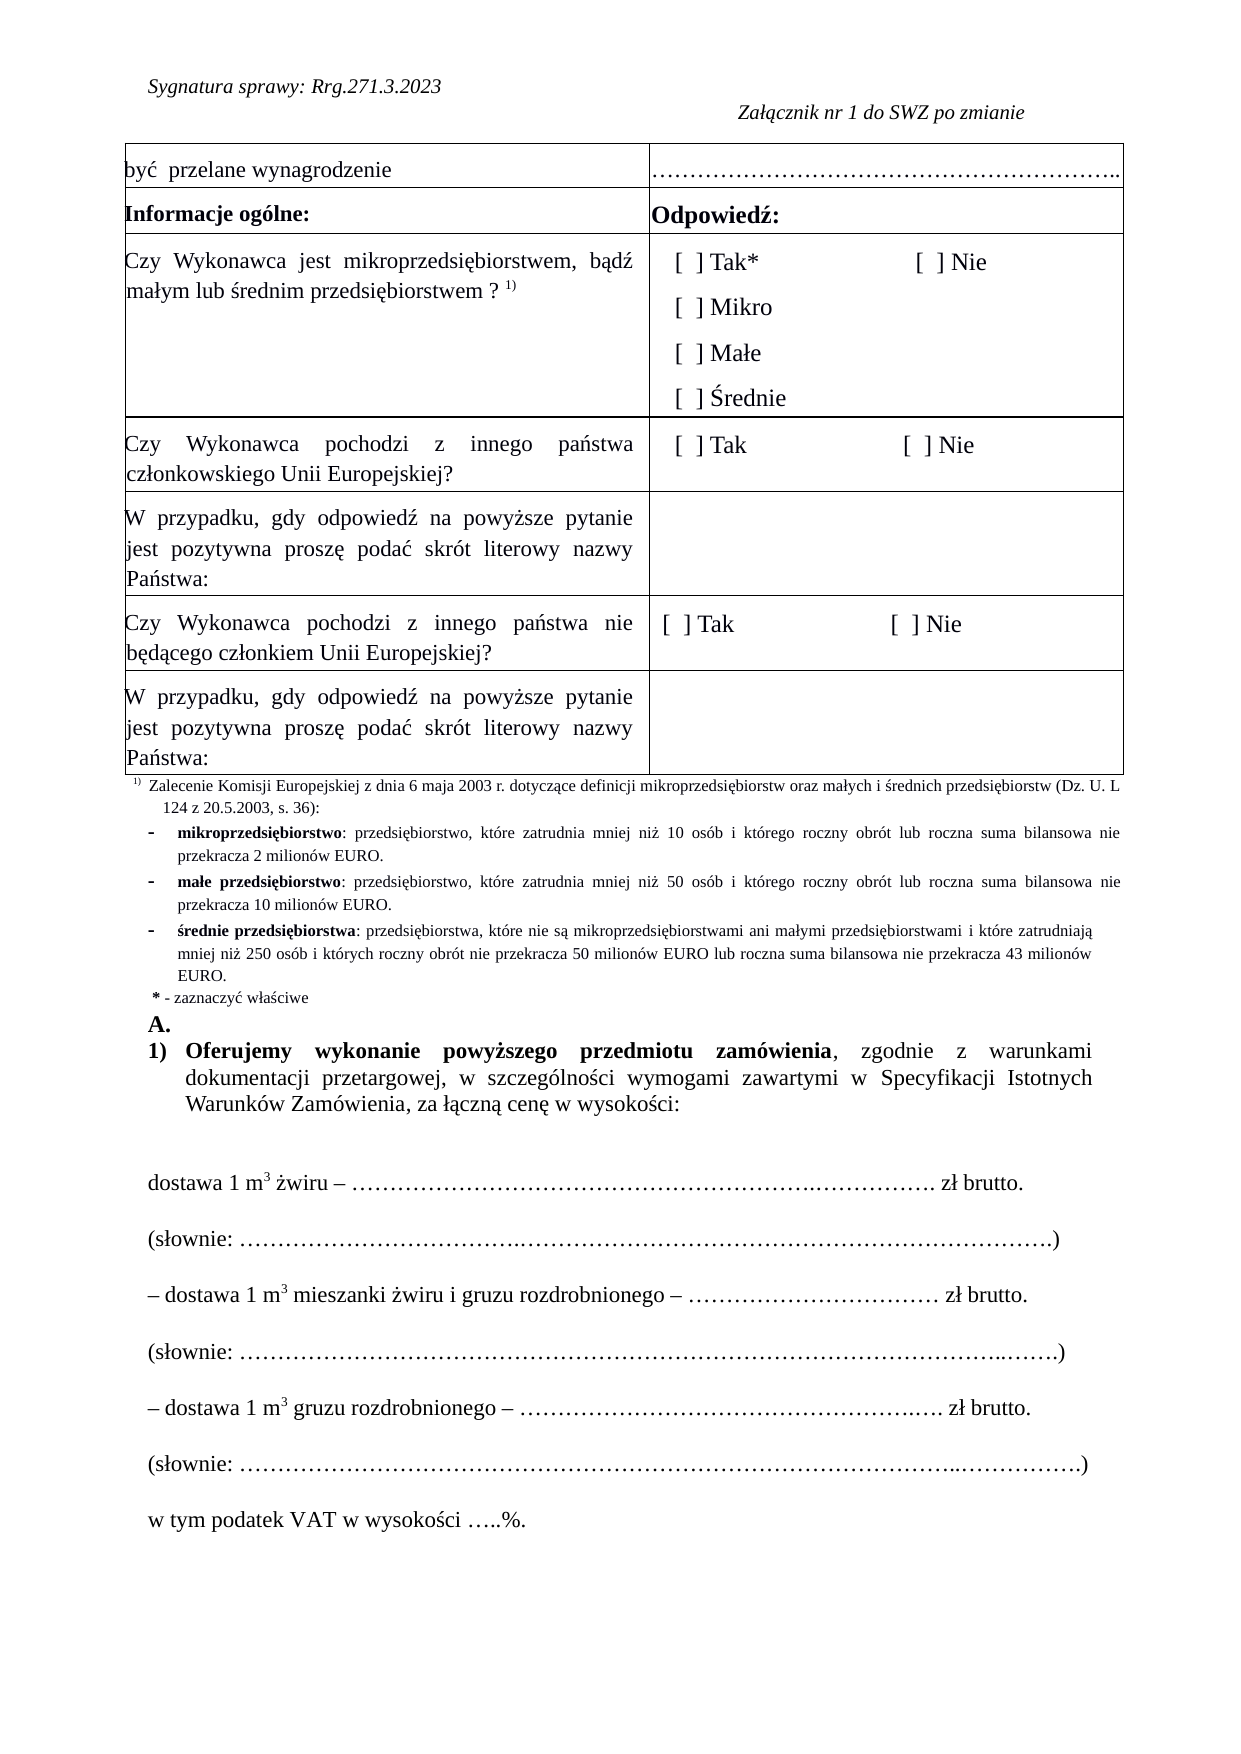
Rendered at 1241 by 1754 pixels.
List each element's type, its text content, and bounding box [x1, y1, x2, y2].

text * - zaznaczyć właściwe [148, 988, 1093, 1007]
table_cell W przypadku, gdy odpowiedź na powyższe pytanie jest pozytywna proszę podać skrót literowy nazwy Państwa: [126, 671, 649, 774]
text (słownie: …………………………………………………………………………………..…………….) [148, 1450, 1092, 1476]
text – dostawa 1 m3 mieszanki żwiru i gruzu rozdrobnionego – …………………………… zł brutto. [148, 1282, 1092, 1308]
text (słownie: ……………………………….…………………………………………………………….) [148, 1225, 1092, 1252]
list średnie przedsiębiorstwa: przedsiębiorstwa, które nie są mikroprzedsiębiorstwami ani małymi przedsiębiorstwami i które zatrudniają mniej niż 250 osób i których roczny obrót nie przekracza 50 milionów EURO lub roczna suma bilansowa nie przekracza 43 milionów EURO. [148, 917, 1093, 985]
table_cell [650, 144, 1123, 187]
table_cell Informacje ogólne: [126, 188, 649, 233]
list mikroprzedsiębiorstwo: przedsiębiorstwo, które zatrudnia mniej niż 10 osób i którego roczny obrót lub roczna suma bilansowa nie przekracza 2 milionów EURO. [148, 819, 1122, 865]
list Oferujemy wykonanie powyższego przedmiotu zamówienia, zgodnie z warunkami dokumentacji przetargowej, w szczególności wymogami zawartymi w Specyfikacji Istotnych Warunków Zamówienia, za łączną cenę w wysokości: [148, 1037, 1092, 1117]
table_cell Odpowiedź: [650, 188, 1123, 233]
table_cell [ ] Tak [ ] Nie [650, 596, 1123, 670]
table_cell [650, 671, 1123, 774]
table_cell Czy Wykonawca pochodzi z innego państwa nie będącego członkiem Unii Europejskiej? [126, 596, 649, 670]
table_cell Czy Wykonawca jest mikroprzedsiębiorstwem, bądź małym lub średnim przedsiębiorstwem ? 1) [126, 234, 649, 416]
table_cell W przypadku, gdy odpowiedź na powyższe pytanie jest pozytywna proszę podać skrót literowy nazwy Państwa: [126, 492, 649, 595]
table_cell [ ] Tak* [ ] Nie [ ] Mikro [ ] Małe [ ] Średnie [650, 234, 1123, 416]
table_cell [650, 492, 1123, 595]
list małe przedsiębiorstwo: przedsiębiorstwo, które zatrudnia mniej niż 50 osób i którego roczny obrót lub roczna suma bilansowa nie przekracza 10 milionów EURO. [148, 868, 1122, 914]
text (słownie: ………………………………………………………………………………………..…….) [148, 1338, 1092, 1364]
text 1) Zalecenie Komisji Europejskiej z dnia 6 maja 2003 r. dotyczące definicji mikroprzedsiębiorstw oraz małych i średnich przedsiębiorstw (Dz. U. L 124 z 20.5.2003, s. 36): [133, 775, 1122, 817]
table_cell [126, 144, 649, 187]
text w tym podatek VAT w wysokości …..%. [148, 1506, 1092, 1532]
text – dostawa 1 m3 gruzu rozdrobnionego – …………………………………………….…. zł brutto. [148, 1394, 1092, 1420]
table_cell [ ] Tak [ ] Nie [650, 418, 1123, 491]
text dostawa 1 m3 żwiru – …………………………………………………….……………. zł brutto. [148, 1169, 1092, 1196]
table_cell Czy Wykonawca pochodzi z innego państwa członkowskiego Unii Europejskiej? [126, 418, 649, 491]
